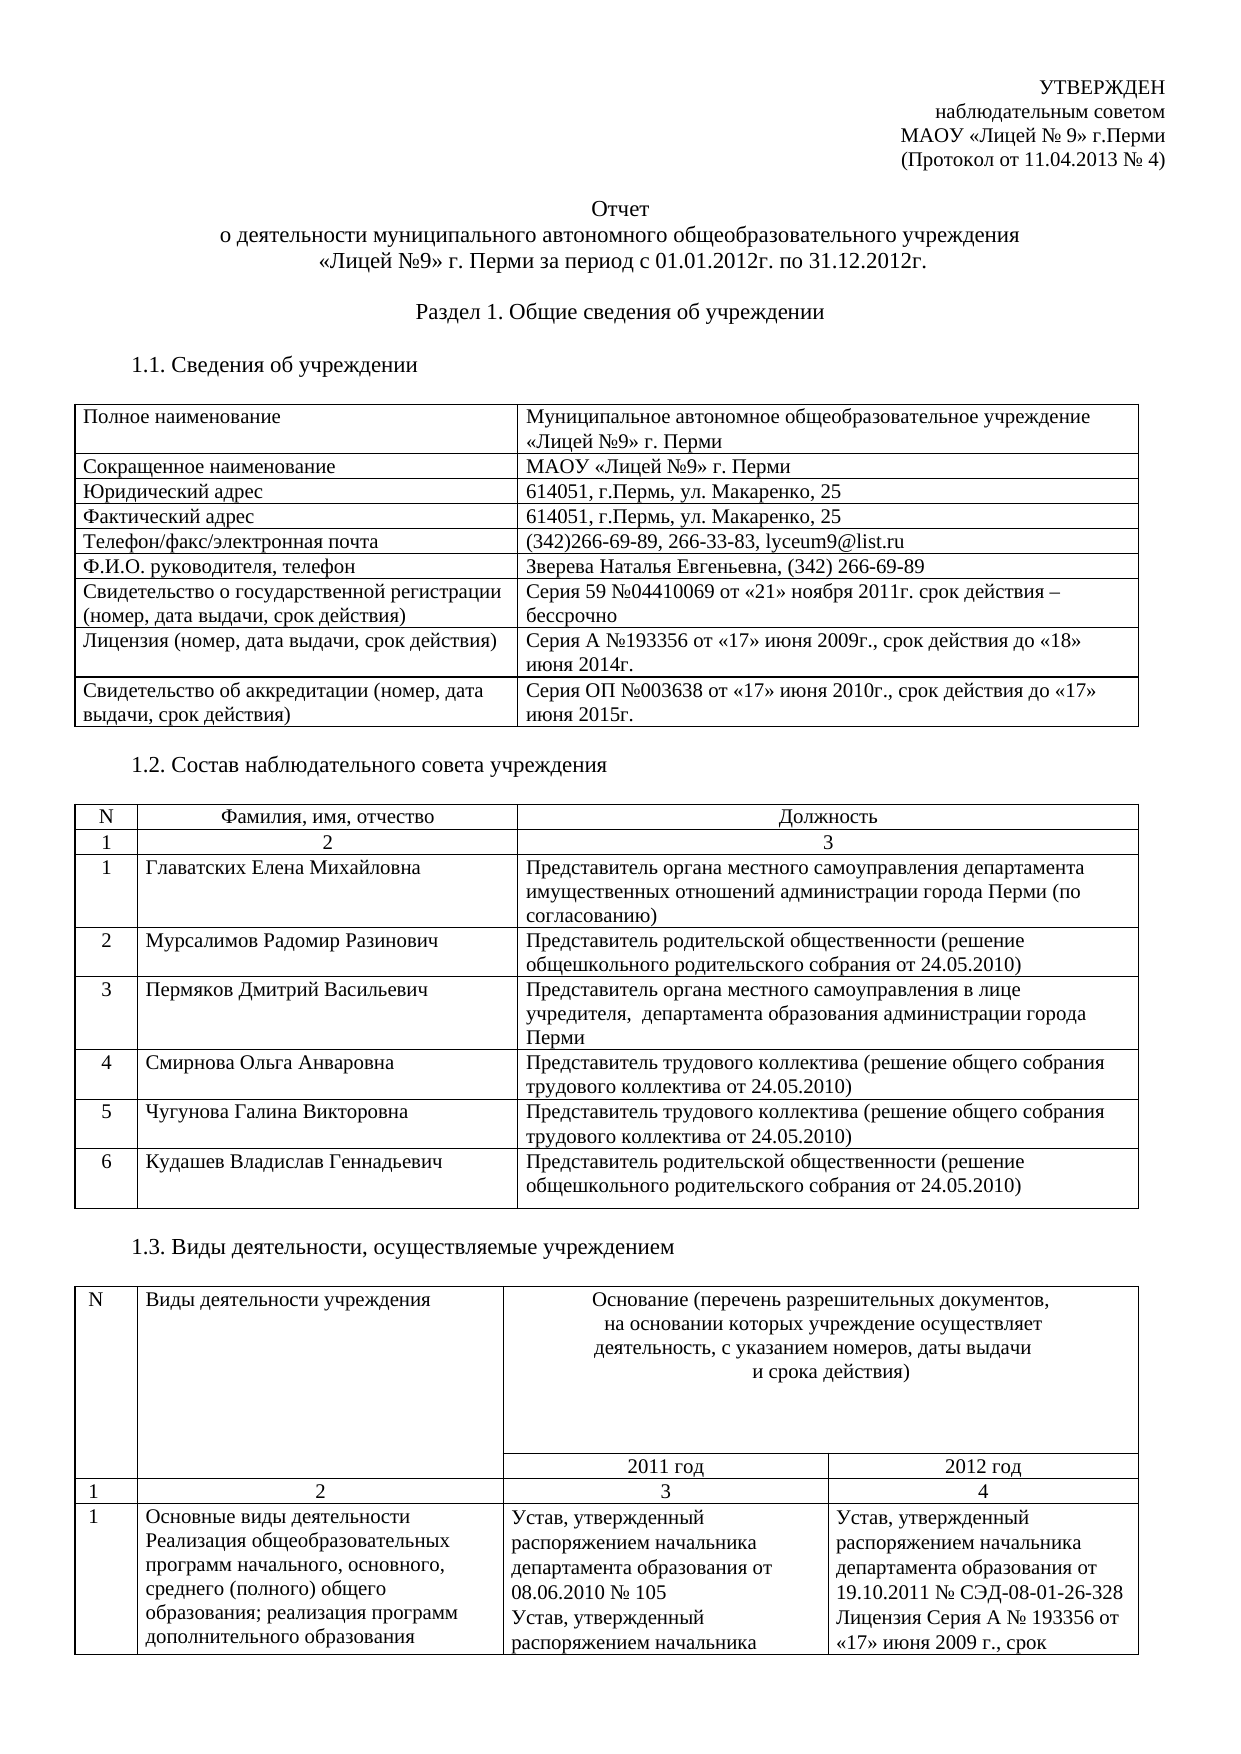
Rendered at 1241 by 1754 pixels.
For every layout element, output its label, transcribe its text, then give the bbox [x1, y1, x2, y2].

table_cell Представитель родительской общественности (решение общешкольного родительского собрания от 24.05.2010) [518, 1149, 1138, 1208]
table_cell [504, 1504, 828, 1654]
table_cell Зверева Наталья Евгеньевна, (342) 266-69-89 [518, 554, 1138, 578]
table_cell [138, 1504, 503, 1654]
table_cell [829, 1504, 1138, 1654]
table_cell Представитель органа местного самоуправления в лице учредителя, департамента образования администрации города Перми [518, 977, 1138, 1049]
table_header Основание (перечень разрешительных документов, на основании которых учреждение осуществляет деятельность, с указанием номеров, даты выдачи и срока действия) [504, 1287, 1138, 1452]
table_cell 614051, г.Пермь, ул. Макаренко, 25 [518, 479, 1138, 503]
table_cell Телефон/факс/электронная почта [76, 529, 517, 553]
table_cell Серия А №193356 от «17» июня 2009г., срок действия до «18» июня 2014г. [518, 628, 1138, 676]
table_cell (342)266-69-89, 266-33-83, lyceum9@list.ru [518, 529, 1138, 553]
table_cell 1 [76, 855, 137, 927]
table_cell Свидетельство об аккредитации (номер, дата выдачи, срок действия) [76, 678, 517, 726]
table_cell Смирнова Ольга Анваровна [138, 1050, 517, 1098]
table_cell Свидетельство о государственной регистрации (номер, дата выдачи, срок действия) [76, 579, 517, 627]
table_cell 2012 год [829, 1454, 1138, 1478]
table_header Виды деятельности учреждения [138, 1287, 503, 1478]
table_cell Серия ОП №003638 от «17» июня 2010г., срок действия до «17» июня 2015г. [518, 678, 1138, 726]
table_cell 5 [76, 1100, 137, 1148]
table_cell 2011 год [504, 1454, 828, 1478]
text 1.1. Сведения об учреждении [75, 351, 1165, 377]
text наблюдательным советом [75, 99, 1165, 123]
text «Лицей №9» г. Перми за период с 01.01.2012г. по 31.12.2012г. [75, 248, 1165, 274]
text 1.2. Состав наблюдательного совета учреждения [75, 751, 1165, 777]
text МАОУ «Лицей № 9» г.Перми [75, 123, 1165, 147]
table_cell 6 [76, 1149, 137, 1208]
table_header N [76, 805, 137, 828]
text (Протокол от 11.04.2013 № 4) [75, 147, 1165, 171]
table_header Должность [518, 805, 1138, 828]
table_cell 1 [76, 1504, 137, 1654]
text о деятельности муниципального автономного общеобразовательного учреждения [75, 221, 1165, 248]
table_cell МАОУ «Лицей №9» г. Перми [518, 454, 1138, 478]
table_cell 2 [76, 928, 137, 976]
table_header N [76, 1287, 137, 1478]
table_header Муниципальное автономное общеобразовательное учреждение «Лицей №9» г. Перми [518, 405, 1138, 453]
text УТВЕРЖДЕН [75, 75, 1165, 99]
table_cell Юридический адрес [76, 479, 517, 503]
table_cell 3 [518, 830, 1138, 854]
table_cell Мурсалимов Радомир Разинович [138, 928, 517, 976]
table_cell 1 [76, 830, 137, 854]
table_cell 614051, г.Пермь, ул. Макаренко, 25 [518, 504, 1138, 528]
table_cell Пермяков Дмитрий Васильевич [138, 977, 517, 1049]
text 1.3. Виды деятельности, осуществляемые учреждением [75, 1233, 1165, 1259]
table_cell Сокращенное наименование [76, 454, 517, 478]
table_cell Чугунова Галина Викторовна [138, 1100, 517, 1148]
table_header Полное наименование [76, 405, 517, 453]
table_cell 3 [76, 977, 137, 1049]
table_cell 2 [138, 830, 517, 854]
table_cell Представитель органа местного самоуправления департамента имущественных отношений администрации города Перми (по согласованию) [518, 855, 1138, 927]
table_cell Представитель трудового коллектива (решение общего собрания трудового коллектива от 24.05.2010) [518, 1100, 1138, 1148]
table_cell 2 [138, 1479, 503, 1503]
text Отчет [75, 195, 1165, 221]
table_cell Главатских Елена Михайловна [138, 855, 517, 927]
table_cell 1 [76, 1479, 137, 1503]
table_cell Кудашев Владислав Геннадьевич [138, 1149, 517, 1208]
text Раздел 1. Общие сведения об учреждении [75, 298, 1165, 324]
table_cell 4 [76, 1050, 137, 1098]
table_header Фамилия, имя, отчество [138, 805, 517, 828]
table_cell Представитель трудового коллектива (решение общего собрания трудового коллектива от 24.05.2010) [518, 1050, 1138, 1098]
table_cell Фактический адрес [76, 504, 517, 528]
table_cell 4 [829, 1479, 1138, 1503]
table_cell Представитель родительской общественности (решение общешкольного родительского собрания от 24.05.2010) [518, 928, 1138, 976]
table_cell Серия 59 №04410069 от «21» ноября 2011г. срок действия – бессрочно [518, 579, 1138, 627]
table_cell Ф.И.О. руководителя, телефон [76, 554, 517, 578]
table_cell 3 [504, 1479, 828, 1503]
table_cell Лицензия (номер, дата выдачи, срок действия) [76, 628, 517, 676]
